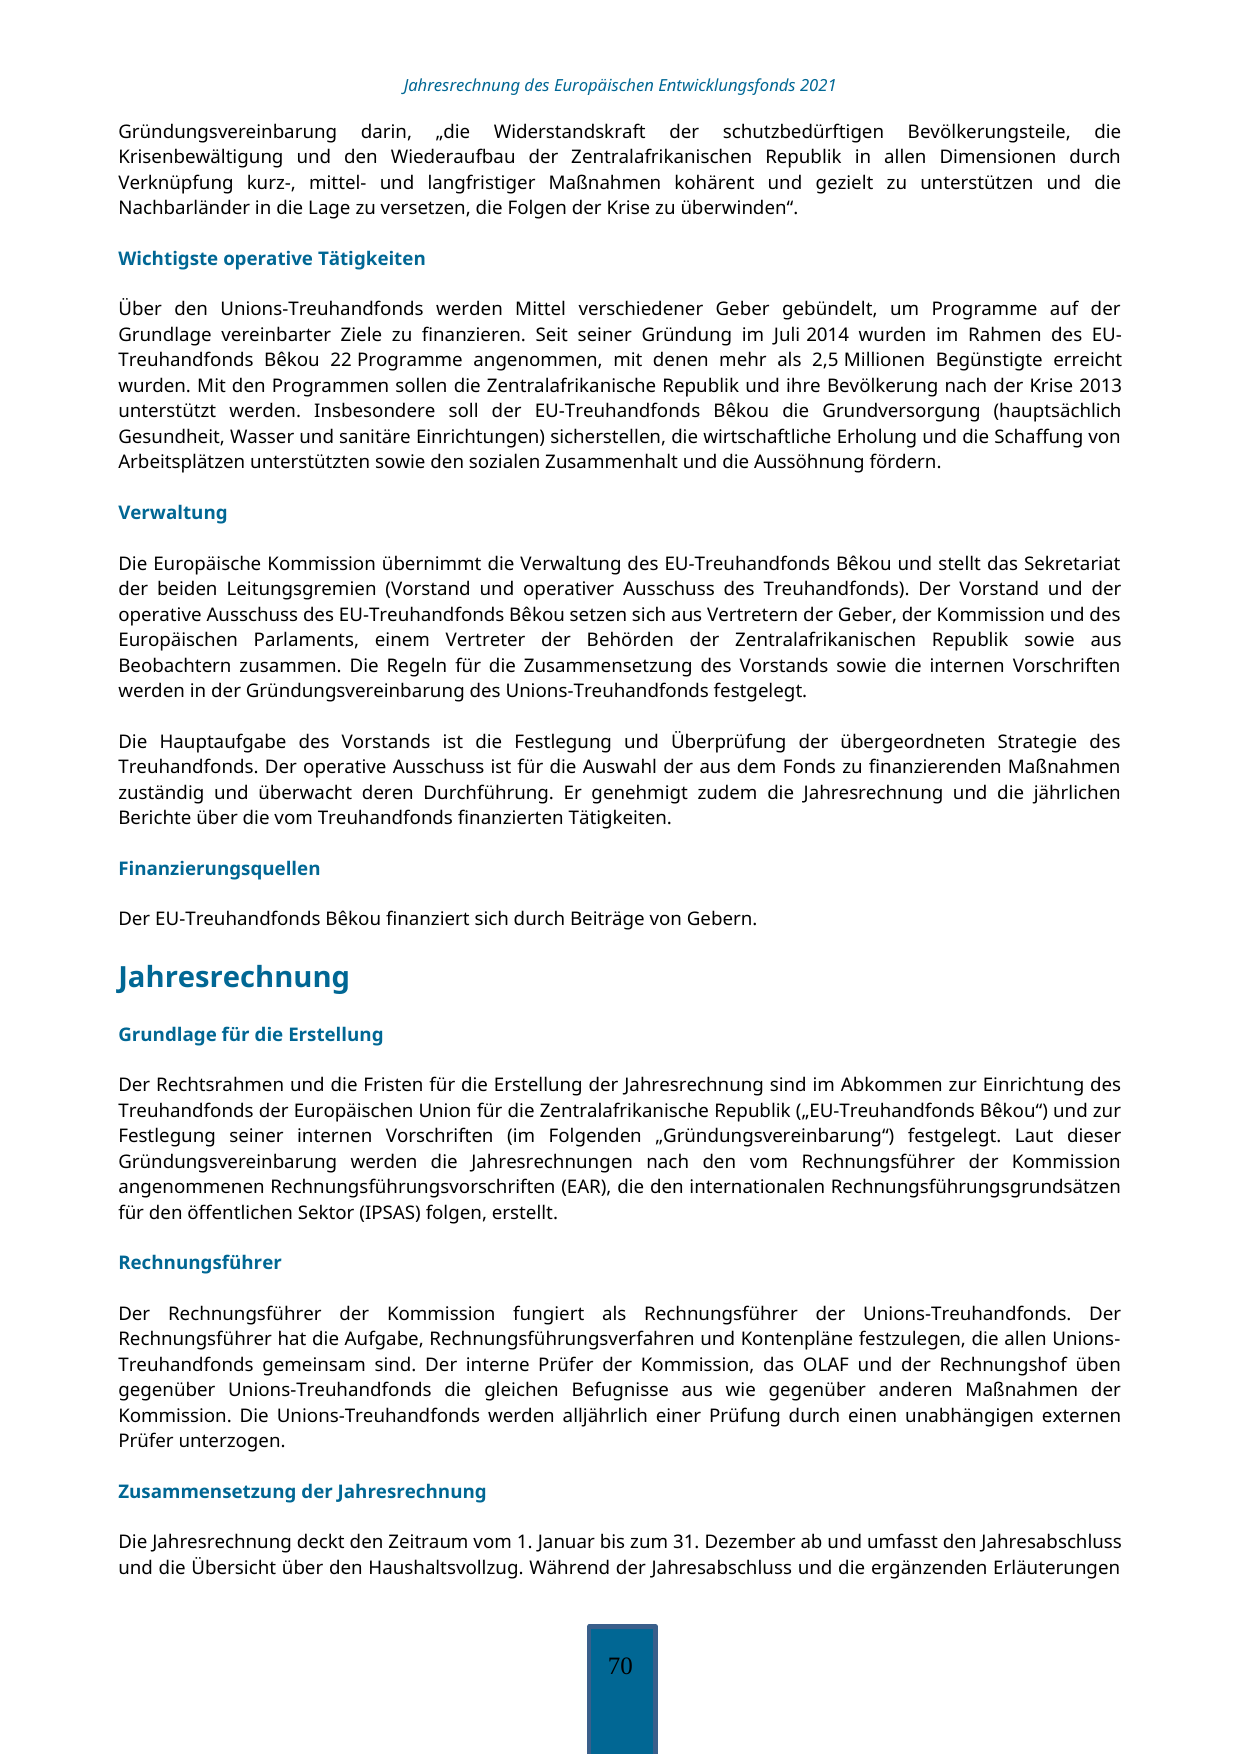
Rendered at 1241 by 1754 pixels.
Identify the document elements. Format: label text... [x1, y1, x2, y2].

text Zusammensetzung der Jahresrechnung [118, 1478, 1122, 1504]
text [118, 1529, 1122, 1580]
text Die Hauptaufgabe des Vorstands ist die Festlegung und Überprüfung der übergeordneten Strategie des Treuhandfonds. Der operative Ausschuss ist für die Auswahl der aus dem Fonds zu finanzierenden Maßnahmen zuständig und überwacht deren Durchführung. Er genehmigt zudem die Jahresrechnung und die jährlichen Berichte über die vom Treuhandfonds finanzierten Tätigkeiten. [118, 728, 1122, 830]
text Die Europäische Kommission übernimmt die Verwaltung des EU-Treuhandfonds Bêkou und stellt das Sekretariat der beiden Leitungsgremien (Vorstand und operativer Ausschuss des Treuhandfonds). Der Vorstand und der operative Ausschuss des EU-Treuhandfonds Bêkou setzen sich aus Vertretern der Geber, der Kommission und des Europäischen Parlaments, einem Vertreter der Behörden der Zentralafrikanischen Republik sowie aus Beobachtern zusammen. Die Regeln für die Zusammensetzung des Vorstands sowie die internen Vorschriften werden in der Gründungsvereinbarung des Unions-Treuhandfonds festgelegt. [118, 550, 1122, 703]
text Verwaltung [118, 499, 1122, 525]
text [118, 118, 1122, 220]
text Rechnungsführer [118, 1249, 1122, 1275]
text Finanzierungsquellen [118, 855, 1122, 881]
text Der EU-Treuhandfonds Bêkou finanziert sich durch Beiträge von Gebern. [118, 906, 1122, 931]
text Der Rechtsrahmen und die Fristen für die Erstellung der Jahresrechnung sind im Abkommen zur Einrichtung des Treuhandfonds der Europäischen Union für die Zentralafrikanische Republik („EU-Treuhandfonds Bêkou“) und zur Festlegung seiner internen Vorschriften (im Folgenden „Gründungsvereinbarung“) festgelegt. Laut dieser Gründungsvereinbarung werden die Jahresrechnungen nach den vom Rechnungsführer der Kommission angenommenen Rechnungsführungsvorschriften (EAR), die den internationalen Rechnungsführungsgrundsätzen für den öffentlichen Sektor (IPSAS) folgen, erstellt. [118, 1071, 1122, 1224]
text Der Rechnungsführer der Kommission fungiert als Rechnungsführer der Unions-Treuhandfonds. Der Rechnungsführer hat die Aufgabe, Rechnungsführungsverfahren und Kontenpläne festzulegen, die allen Unions-Treuhandfonds gemeinsam sind. Der interne Prüfer der Kommission, das OLAF und der Rechnungshof üben gegenüber Unions-Treuhandfonds die gleichen Befugnisse aus wie gegenüber anderen Maßnahmen der Kommission. Die Unions-Treuhandfonds werden alljährlich einer Prüfung durch einen unabhängigen externen Prüfer unterzogen. [118, 1300, 1122, 1453]
text Über den Unions-Treuhandfonds werden Mittel verschiedener Geber gebündelt, um Programme auf der Grundlage vereinbarter Ziele zu finanzieren. Seit seiner Gründung im Juli 2014 wurden im Rahmen des EU-Treuhandfonds Bêkou 22 Programme angenommen, mit denen mehr als 2,5 Millionen Begünstigte erreicht wurden. Mit den Programmen sollen die Zentralafrikanische Republik und ihre Bevölkerung nach der Krise 2013 unterstützt werden. Insbesondere soll der EU-Treuhandfonds Bêkou die Grundversorgung (hauptsächlich Gesundheit, Wasser und sanitäre Einrichtungen) sicherstellen, die wirtschaftliche Erholung und die Schaffung von Arbeitsplätzen unterstützten sowie den sozialen Zusammenhalt und die Aussöhnung fördern. [118, 296, 1122, 474]
text Wichtigste operative Tätigkeiten [118, 245, 1122, 271]
text Grundlage für die Erstellung [118, 1021, 1122, 1046]
title Jahresrechnung [118, 956, 1122, 996]
